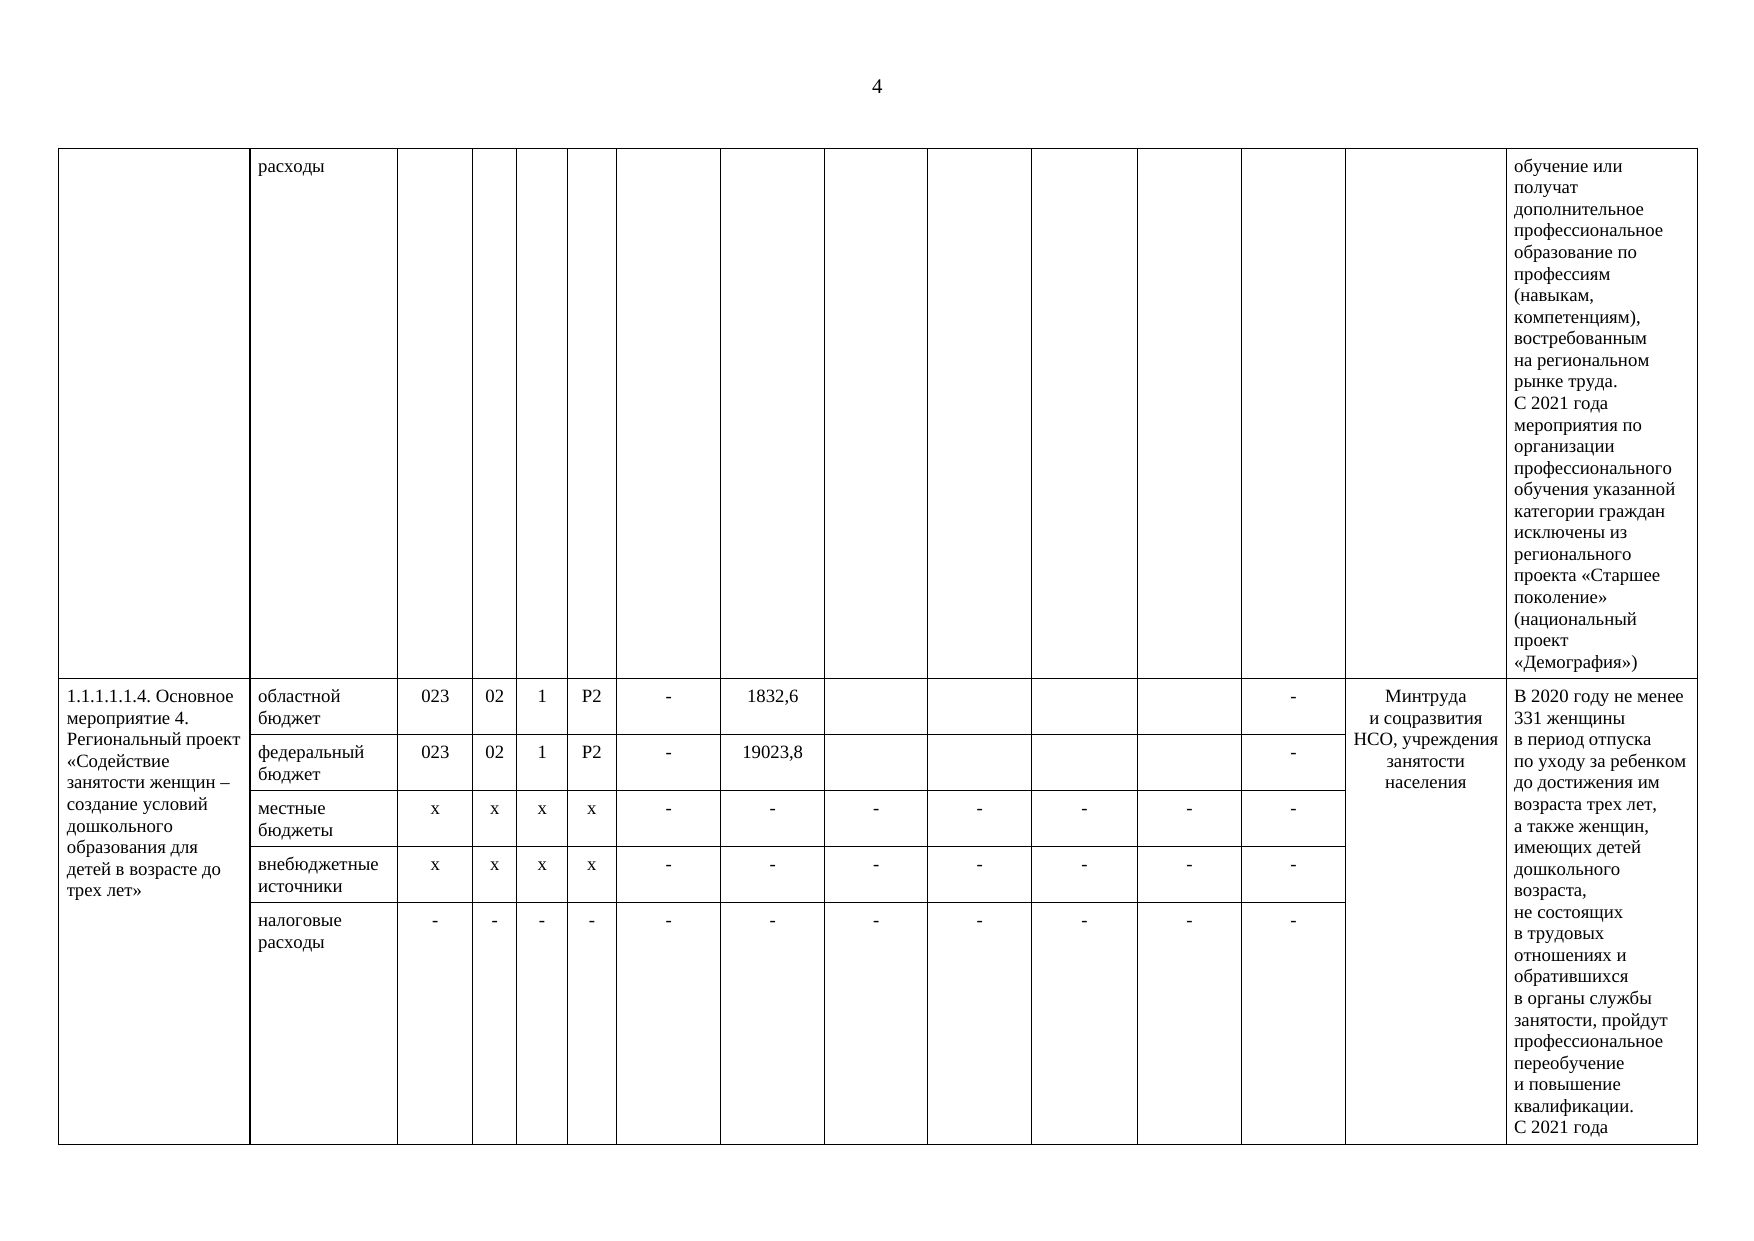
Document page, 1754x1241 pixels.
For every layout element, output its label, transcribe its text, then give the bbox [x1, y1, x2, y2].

table_cell - [568, 149, 616, 678]
table_cell х [398, 847, 472, 902]
table_cell - [721, 791, 824, 846]
table_cell - [617, 791, 720, 846]
table_cell - [825, 791, 927, 846]
table_cell - [1242, 847, 1345, 902]
table_cell - [1242, 735, 1345, 790]
table_cell х [568, 847, 616, 902]
table_cell - [1032, 149, 1137, 678]
table_cell - [1032, 847, 1137, 902]
table_cell Р2 [568, 679, 616, 734]
table_cell - [825, 149, 927, 678]
table_cell - [617, 735, 720, 790]
table_cell - [617, 847, 720, 902]
table_cell - [473, 903, 516, 1144]
table_cell - [617, 149, 720, 678]
table_cell х [517, 847, 567, 902]
table_cell внебюджетные источники [251, 847, 397, 902]
table_cell [825, 679, 927, 734]
table_cell - [617, 679, 720, 734]
table_cell [928, 735, 1031, 790]
table_cell - [517, 903, 567, 1144]
table_cell 1 [517, 735, 567, 790]
table_cell - [721, 903, 824, 1144]
table_cell - [825, 847, 927, 902]
table_cell х [568, 791, 616, 846]
table_cell - [398, 149, 472, 678]
table_cell 023 [398, 679, 472, 734]
table_cell [1138, 735, 1241, 790]
table_cell - [398, 903, 472, 1144]
table_cell [1032, 735, 1137, 790]
table_cell - [928, 149, 1031, 678]
table_cell Минтруда и соцразвития НСО, учреждения занятости населения [1346, 679, 1506, 1144]
table_cell - [1138, 903, 1241, 1144]
table_cell - [1242, 149, 1345, 678]
table_cell - [721, 149, 824, 678]
table_cell налоговые расходы [251, 903, 397, 1144]
table_cell х [473, 847, 516, 902]
table_cell - [617, 903, 720, 1144]
table_cell х [398, 791, 472, 846]
table_cell [928, 679, 1031, 734]
table_cell х [517, 791, 567, 846]
table_cell [825, 735, 927, 790]
table_cell 02 [473, 735, 516, 790]
table_cell - [1242, 903, 1345, 1144]
table_cell - [721, 847, 824, 902]
table_cell 19023,8 [721, 735, 824, 790]
table_cell [1138, 679, 1241, 734]
table_cell - [928, 903, 1031, 1144]
table_cell федеральный бюджет [251, 735, 397, 790]
table_cell - [473, 149, 516, 678]
table_cell 1832,6 [721, 679, 824, 734]
table_cell - [1138, 791, 1241, 846]
table_cell 1.1.1.1.1.4. Основное мероприятие 4. Региональный проект «Содействие занятости женщин – создание условий дошкольного образования для детей в возрасте до трех лет» [59, 679, 249, 1144]
table_cell налоговые расходы [251, 149, 397, 678]
table_cell - [928, 847, 1031, 902]
table_cell - [1032, 791, 1137, 846]
table_cell - [1138, 149, 1241, 678]
table_cell местные бюджеты [251, 791, 397, 846]
table_cell - [1138, 847, 1241, 902]
table_cell Р2 [568, 735, 616, 790]
table_cell [1032, 679, 1137, 734]
table_cell 023 [398, 735, 472, 790]
table_cell областной бюджет [251, 679, 397, 734]
table_cell - [517, 149, 567, 678]
table_cell - [1242, 679, 1345, 734]
table_cell 1 [517, 679, 567, 734]
table_cell х [473, 791, 516, 846]
table_cell В 2020 году не менее 331 женщины в период отпуска по уходу за ребенком до достижения им возраста трех лет, а также женщин, имеющих детей дошкольного возраста, не состоящих в трудовых отношениях и обратившихся в органы службы занятости, пройдут профессиональное переобучение и повышение квалификации. С 2021 года наименование регионального проекта «Содействие занятости женщин – создание условий дошкольного образования для детей в возрасте до трех лет» изменено на «Содействие занятости». Мероприятия по профессиональному обучению женщин, имеющих детей, не состоящих в трудовых отношениях, региональным проектом «Содействие занятости» не предусмотрены [1507, 679, 1697, 1144]
table_cell - [1032, 903, 1137, 1144]
table_cell - [568, 903, 616, 1144]
table_cell - [1242, 791, 1345, 846]
table_cell 02 [473, 679, 516, 734]
table_cell - [928, 791, 1031, 846]
table_cell - [825, 903, 927, 1144]
